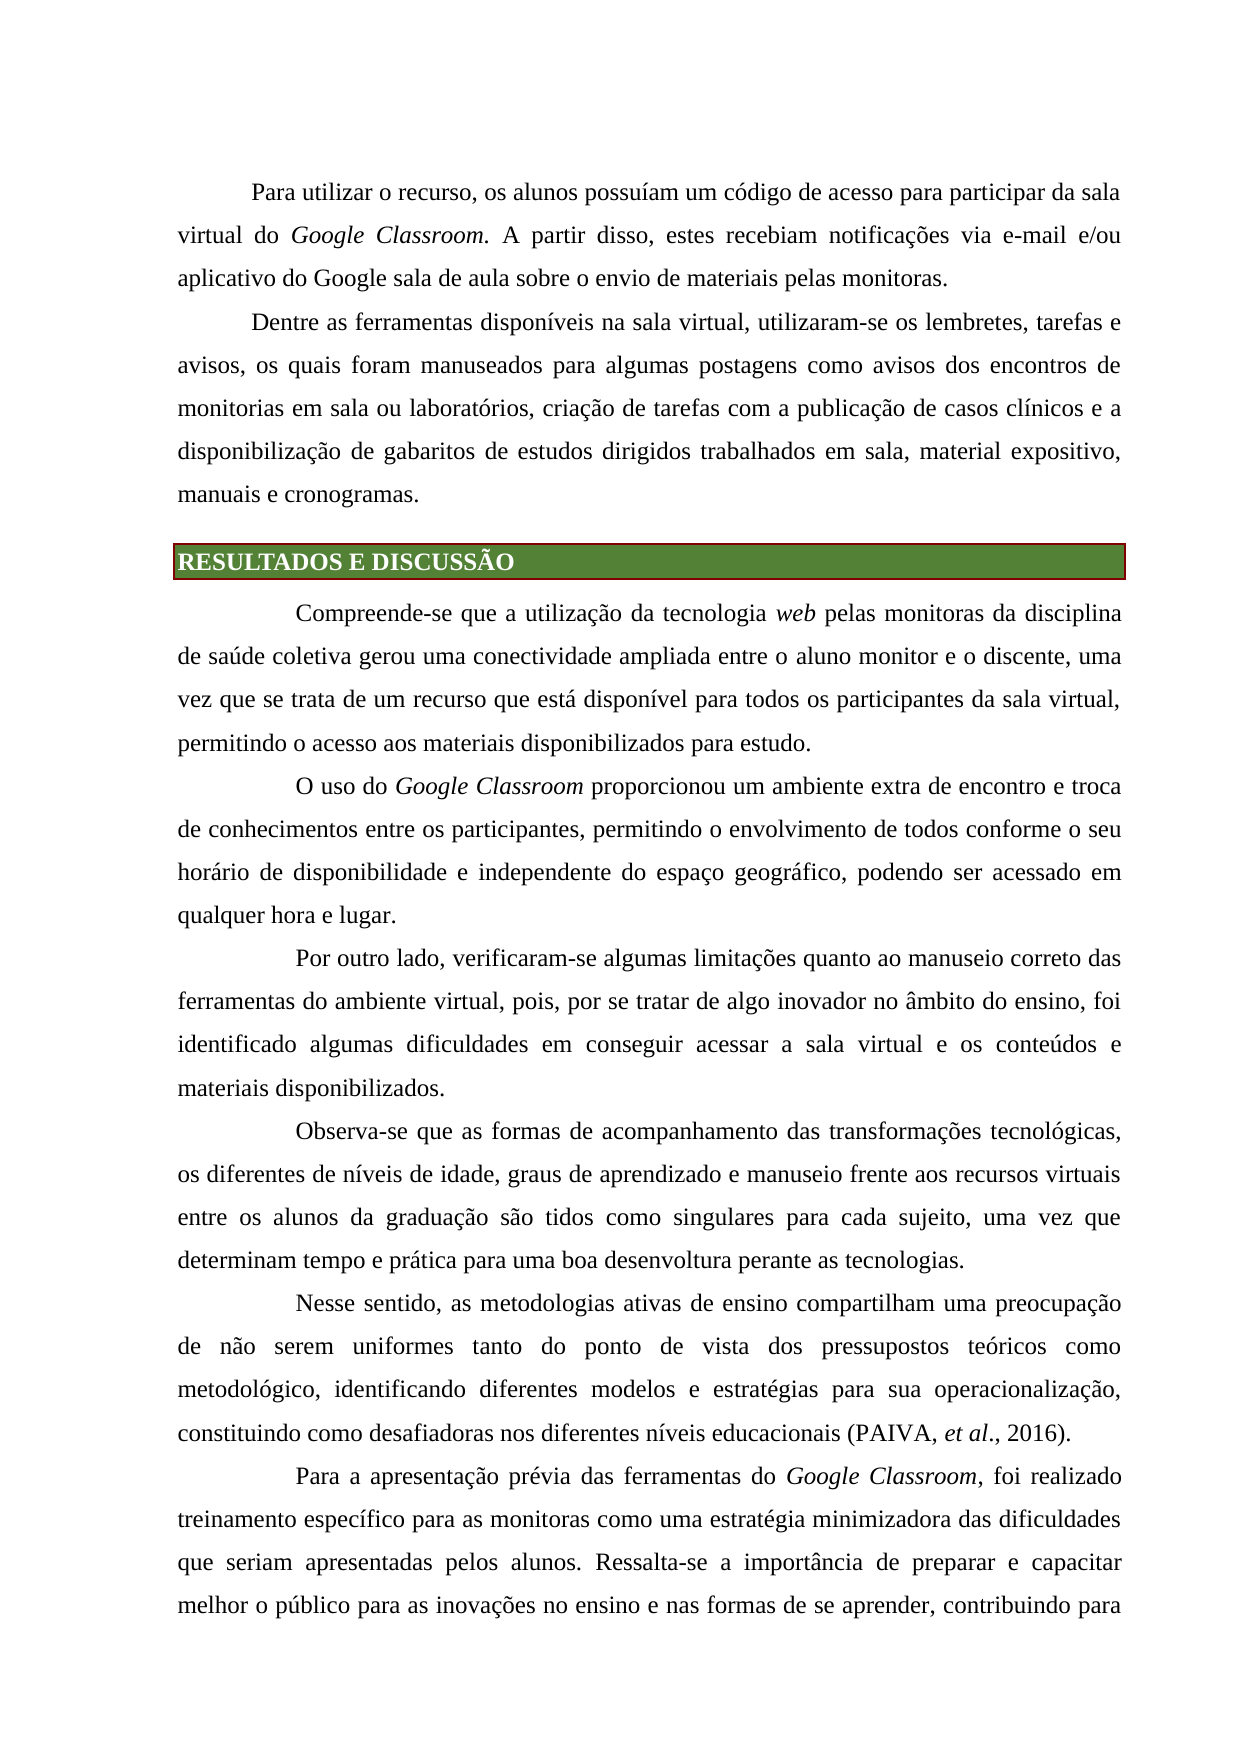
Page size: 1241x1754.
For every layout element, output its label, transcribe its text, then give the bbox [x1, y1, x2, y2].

text Dentre as ferramentas disponíveis na sala virtual, utilizaram-se os lembretes, tarefas e avisos, os quais foram manuseados para algumas postagens como avisos dos encontros de monitorias em sala ou laboratórios, criação de tarefas com a publicação de casos clínicos e a disponibilização de gabaritos de estudos dirigidos trabalhados em sala, material expositivo, manuais e cronogramas. [177, 307, 1122, 508]
text Compreende-se que a utilização da tecnologia web pelas monitoras da disciplina de saúde coletiva gerou uma conectividade ampliada entre o aluno monitor e o discente, uma vez que se trata de um recurso que está disponível para todos os participantes da sala virtual, permitindo o acesso aos materiais disponibilizados para estudo. [177, 598, 1122, 756]
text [177, 1461, 1122, 1619]
text Observa-se que as formas de acompanhamento das transformações tecnológicas, os diferentes de níveis de idade, graus de aprendizado e manuseio frente aos recursos virtuais entre os alunos da graduação são tidos como singulares para cada sujeito, uma vez que determinam tempo e prática para uma boa desenvoltura perante as tecnologias. [177, 1116, 1122, 1274]
text RESULTADOS E DISCUSSÃO [175, 545, 1124, 578]
text Nesse sentido, as metodologias ativas de ensino compartilham uma preocupação de não serem uniformes tanto do ponto de vista dos pressupostos teóricos como metodológico, identificando diferentes modelos e estratégias para sua operacionalização, constituindo como desafiadoras nos diferentes níveis educacionais (PAIVA, et al., 2016). [177, 1288, 1122, 1446]
text Para utilizar o recurso, os alunos possuíam um código de acesso para participar da sala virtual do Google Classroom. A partir disso, estes recebiam notificações via e-mail e/ou aplicativo do Google sala de aula sobre o envio de materiais pelas monitoras. [177, 177, 1122, 292]
text O uso do Google Classroom proporcionou um ambiente extra de encontro e troca de conhecimentos entre os participantes, permitindo o envolvimento de todos conforme o seu horário de disponibilidade e independente do espaço geográfico, podendo ser acessado em qualquer hora e lugar. [177, 771, 1122, 929]
text Por outro lado, verificaram-se algumas limitações quanto ao manuseio correto das ferramentas do ambiente virtual, pois, por se tratar de algo inovador no âmbito do ensino, foi identificado algumas dificuldades em conseguir acessar a sala virtual e os conteúdos e materiais disponibilizados. [177, 943, 1122, 1101]
